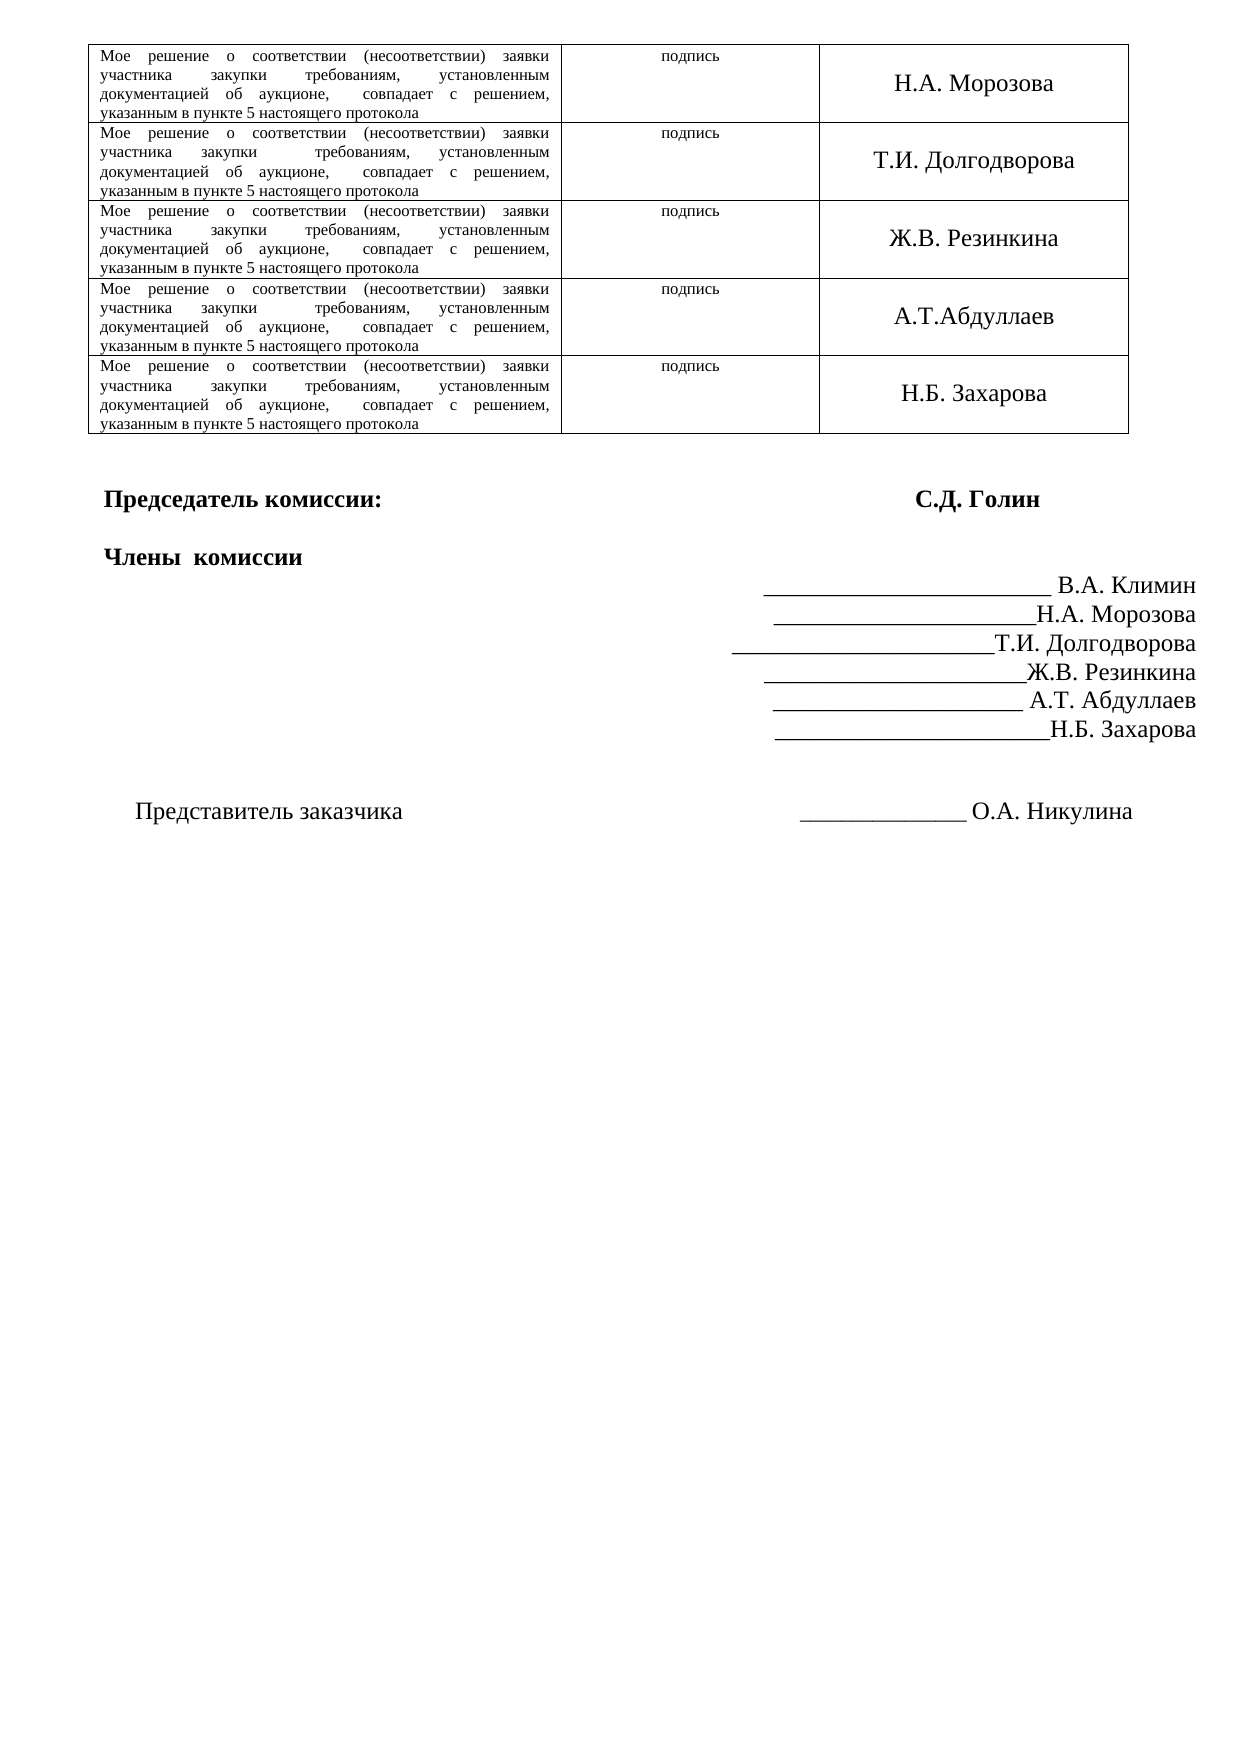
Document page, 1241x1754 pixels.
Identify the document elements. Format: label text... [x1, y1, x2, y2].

table_cell Н.Б. Захарова [820, 356, 1128, 433]
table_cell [89, 45, 561, 122]
text Члены комиссии [103, 542, 1196, 571]
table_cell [89, 123, 561, 200]
text ____________________ А.Т. Абдуллаев [103, 686, 1196, 714]
text ______________________Н.Б. Захарова [103, 714, 1196, 743]
text _____________________Т.И. Долгодворова [103, 628, 1196, 657]
table_cell Н.А. Морозова [820, 45, 1128, 122]
text _____________________Н.А. Морозова [103, 599, 1196, 628]
text _____________________Ж.В. Резинкина [103, 657, 1196, 686]
text _______________________ В.А. Климин [103, 571, 1196, 599]
table_cell подпись [562, 279, 819, 355]
table_cell А.Т.Абдуллаев [820, 279, 1128, 355]
table_cell подпись [562, 201, 819, 277]
table_cell Т.И. Долгодворова [820, 123, 1128, 200]
table_cell подпись [562, 45, 819, 122]
text Председатель комиссии: С.Д. Голин [103, 484, 1196, 513]
table_cell подпись [562, 123, 819, 200]
table_cell Ж.В. Резинкина [820, 201, 1128, 277]
table_cell подпись [562, 356, 819, 433]
text Представитель заказчика ________________ О.А. Никулина [103, 796, 1196, 825]
